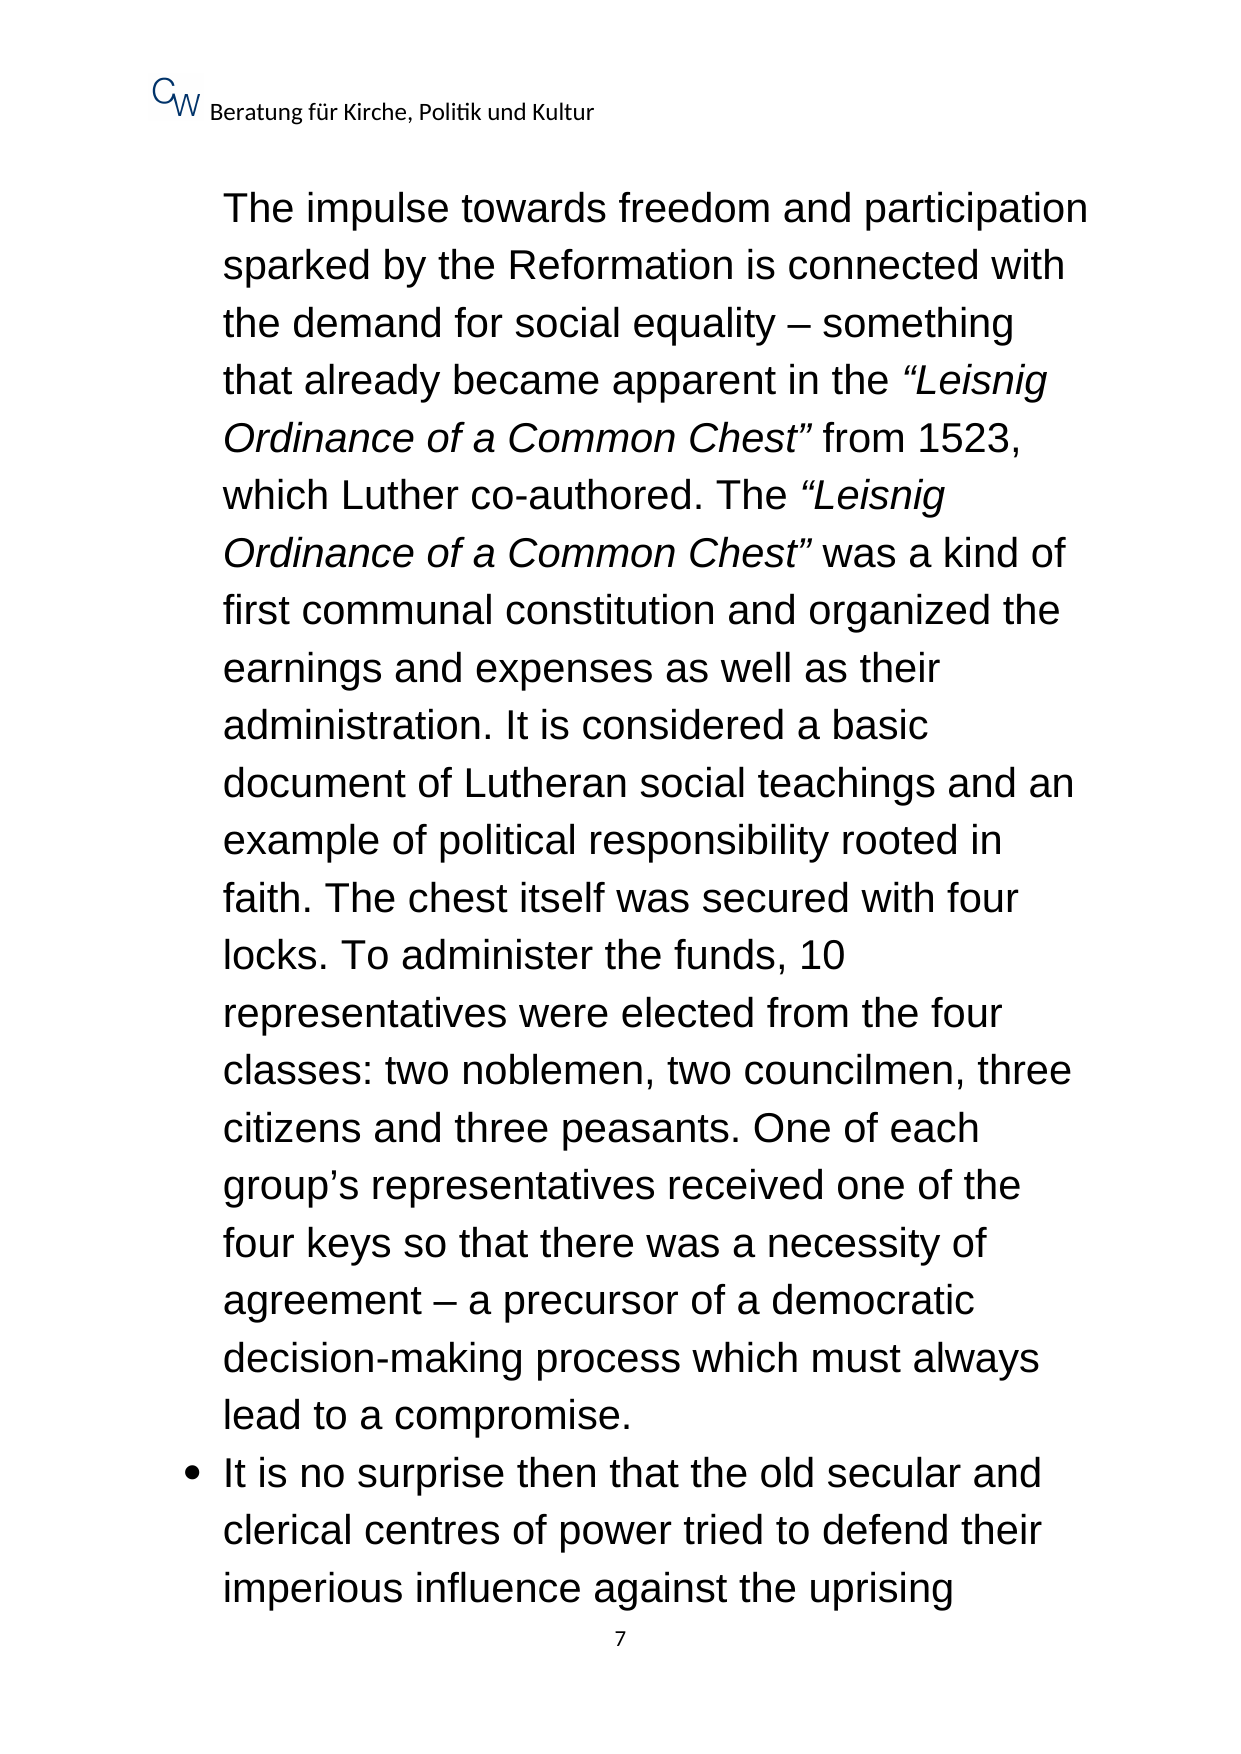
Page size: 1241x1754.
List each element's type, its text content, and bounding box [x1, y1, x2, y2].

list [185, 1448, 1093, 1611]
list The impulse towards freedom and participation sparked by the Reformation is connected with the demand for social equality – something that already became apparent in the “Leisnig Ordinance of a Common Chest” from 1523, which Luther co-authored. The “Leisnig Ordinance of a Common Chest” was a kind of first communal constitution and organized the earnings and expenses as well as their administration. It is considered a basic document of Lutheran social teachings and an example of political responsibility rooted in faith. The chest itself was secured with four locks. To administer the funds, 10 representatives were elected from the four classes: two noblemen, two councilmen, three citizens and three peasants. One of each group’s representatives received one of the four keys so that there was a necessity of agreement – a precursor of a democratic decision-making process which must always lead to a compromise. [223, 183, 1093, 1438]
picture [147, 73, 204, 121]
